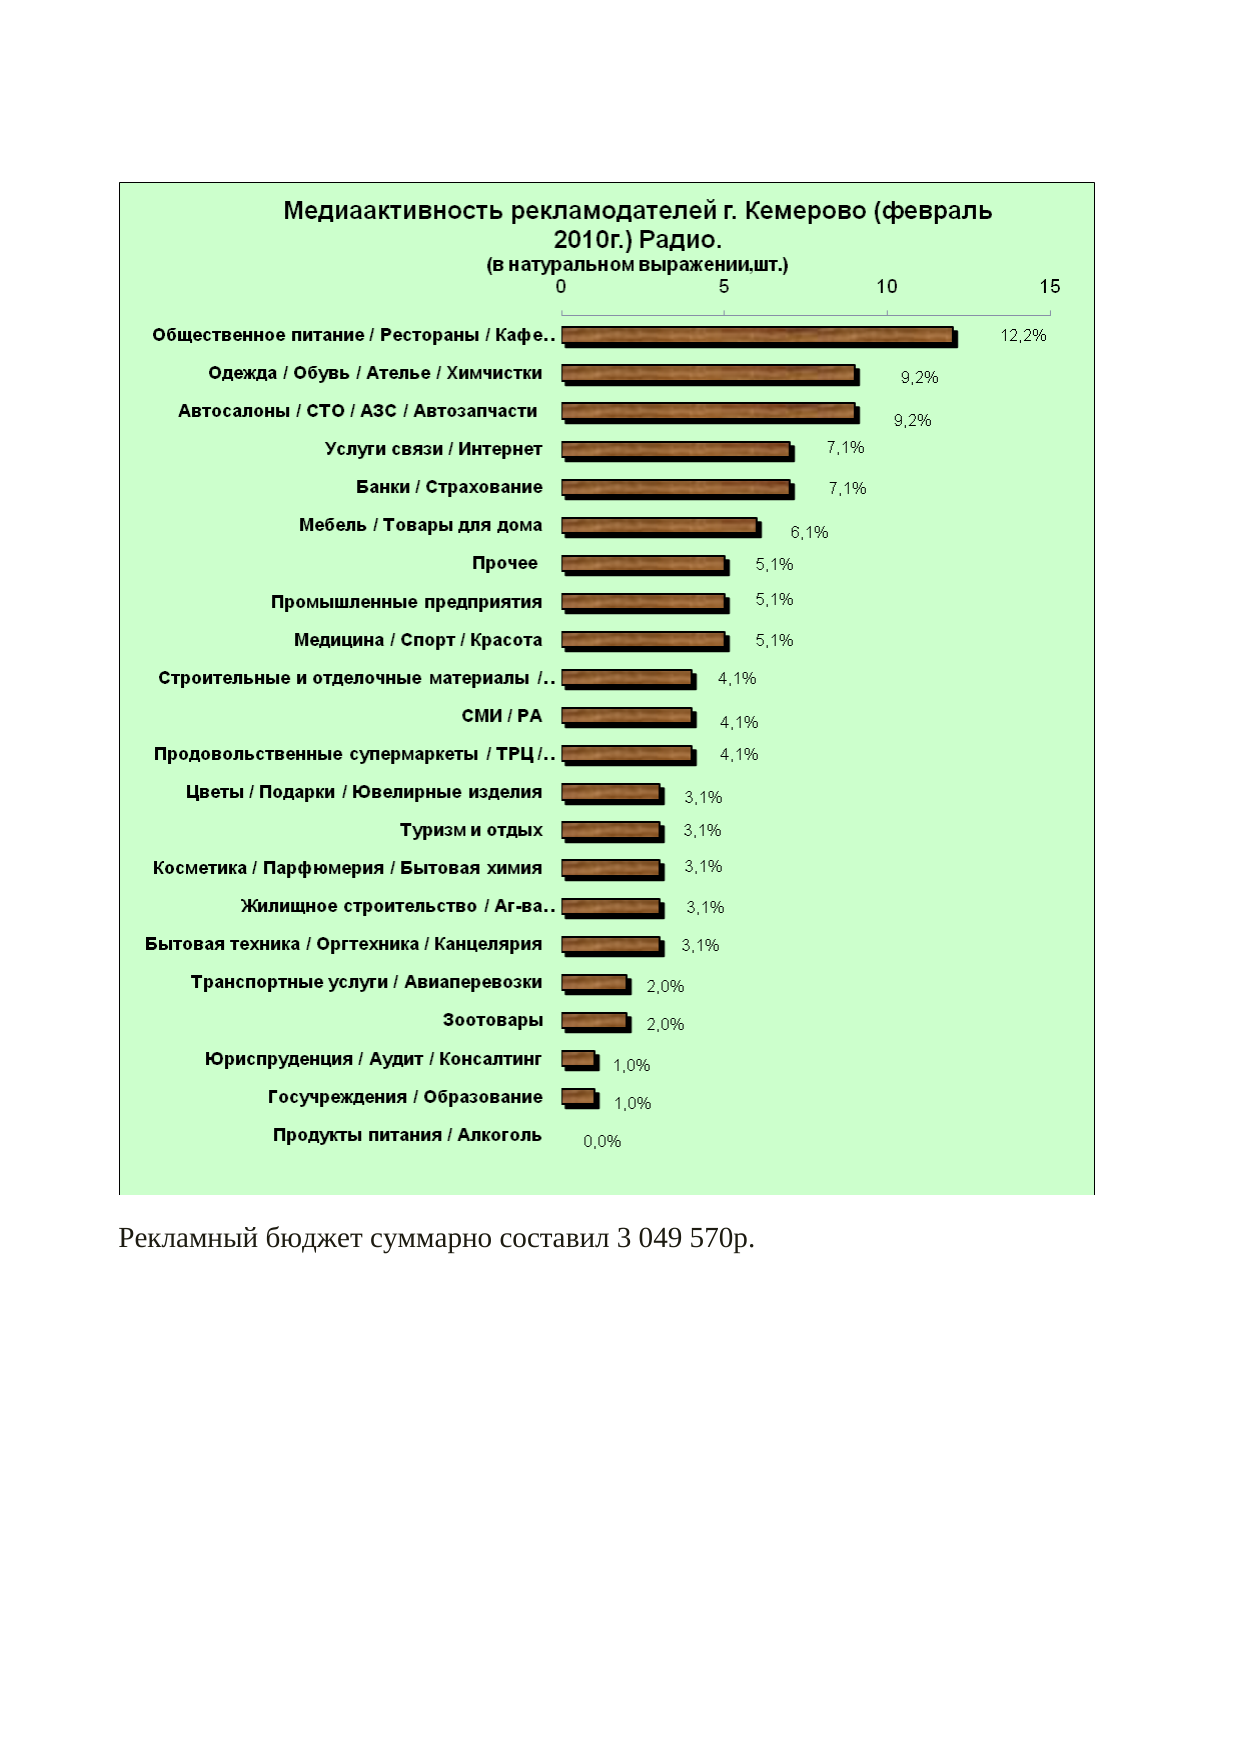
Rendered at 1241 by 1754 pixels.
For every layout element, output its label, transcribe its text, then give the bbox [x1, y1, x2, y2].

text Рекламный бюджет суммарно составил 3 049 570р. [118, 1220, 1152, 1254]
picture [118, 182, 1095, 1195]
